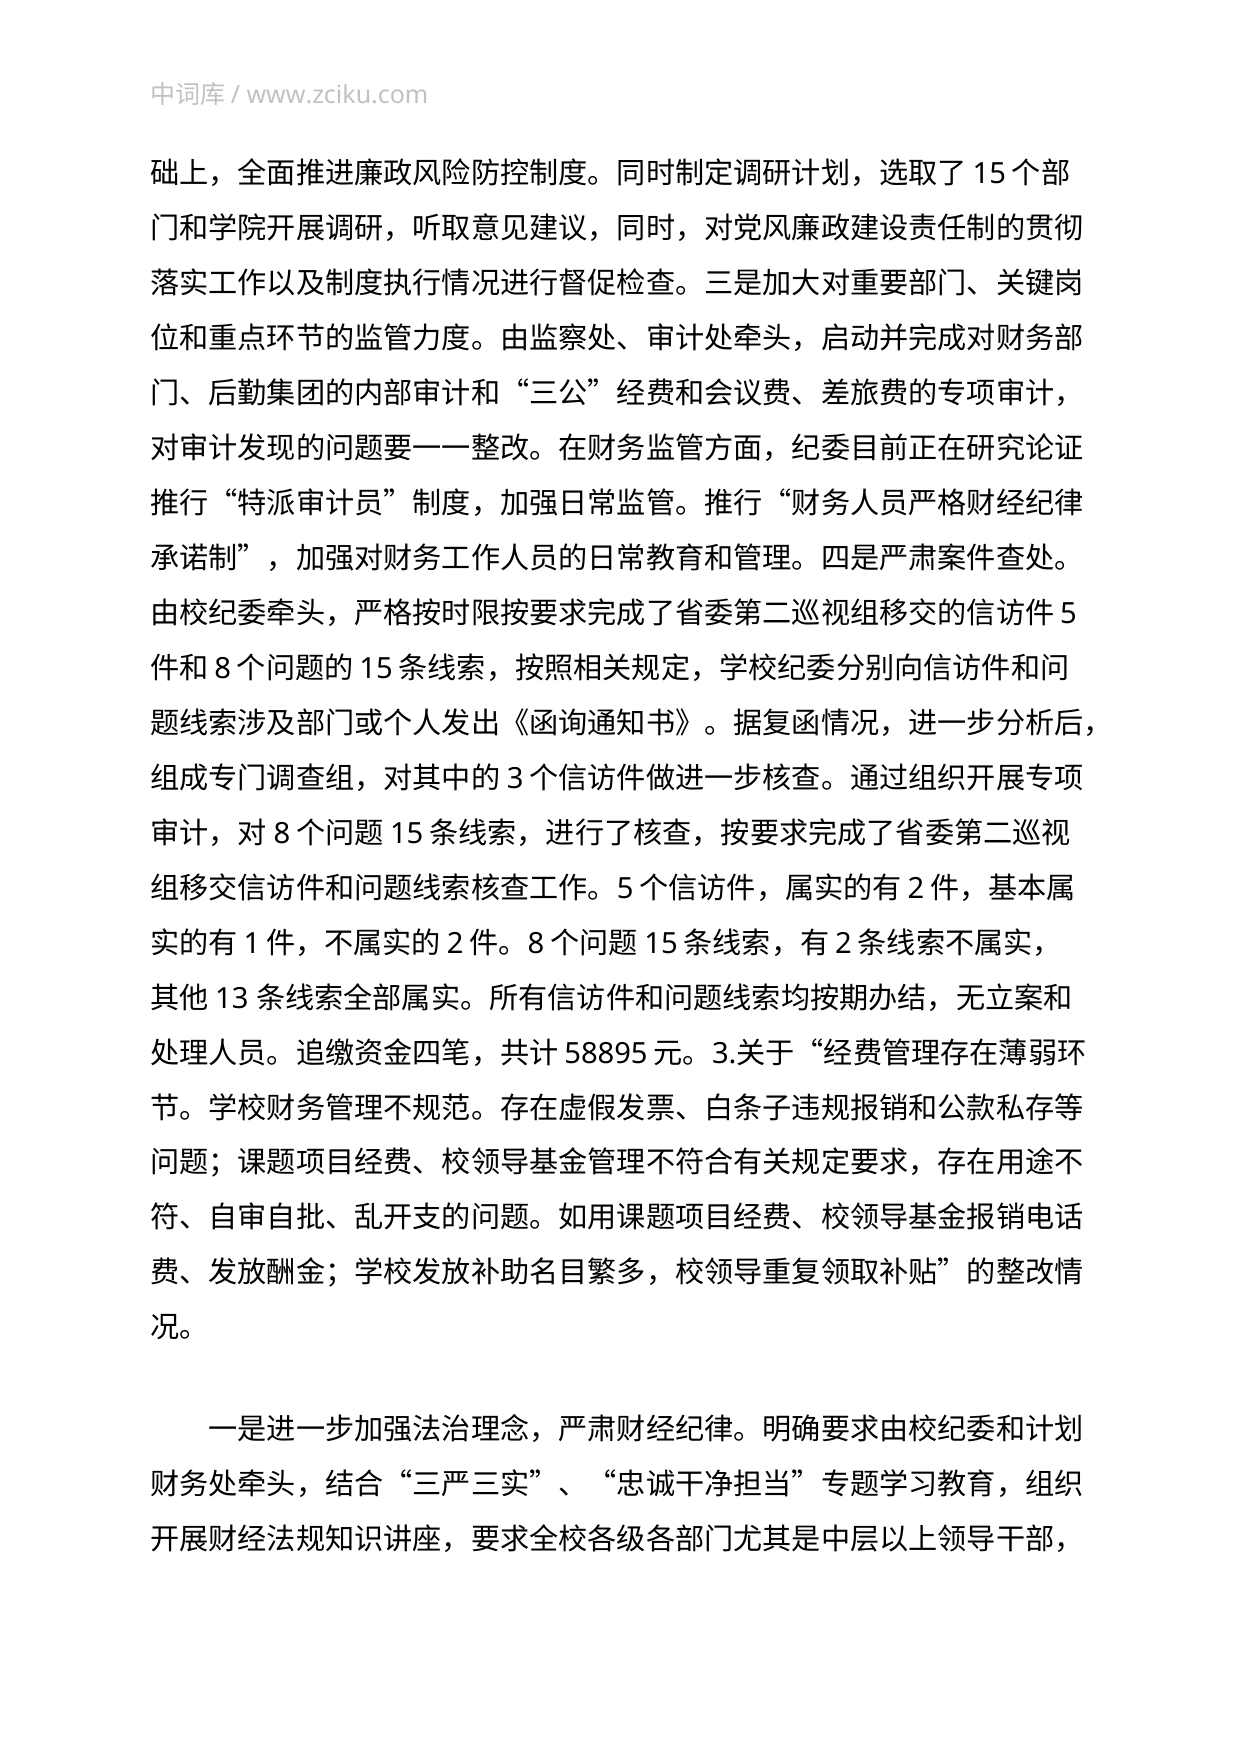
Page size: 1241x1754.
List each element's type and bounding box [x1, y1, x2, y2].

text [150, 1406, 1090, 1558]
text [150, 150, 1090, 1346]
